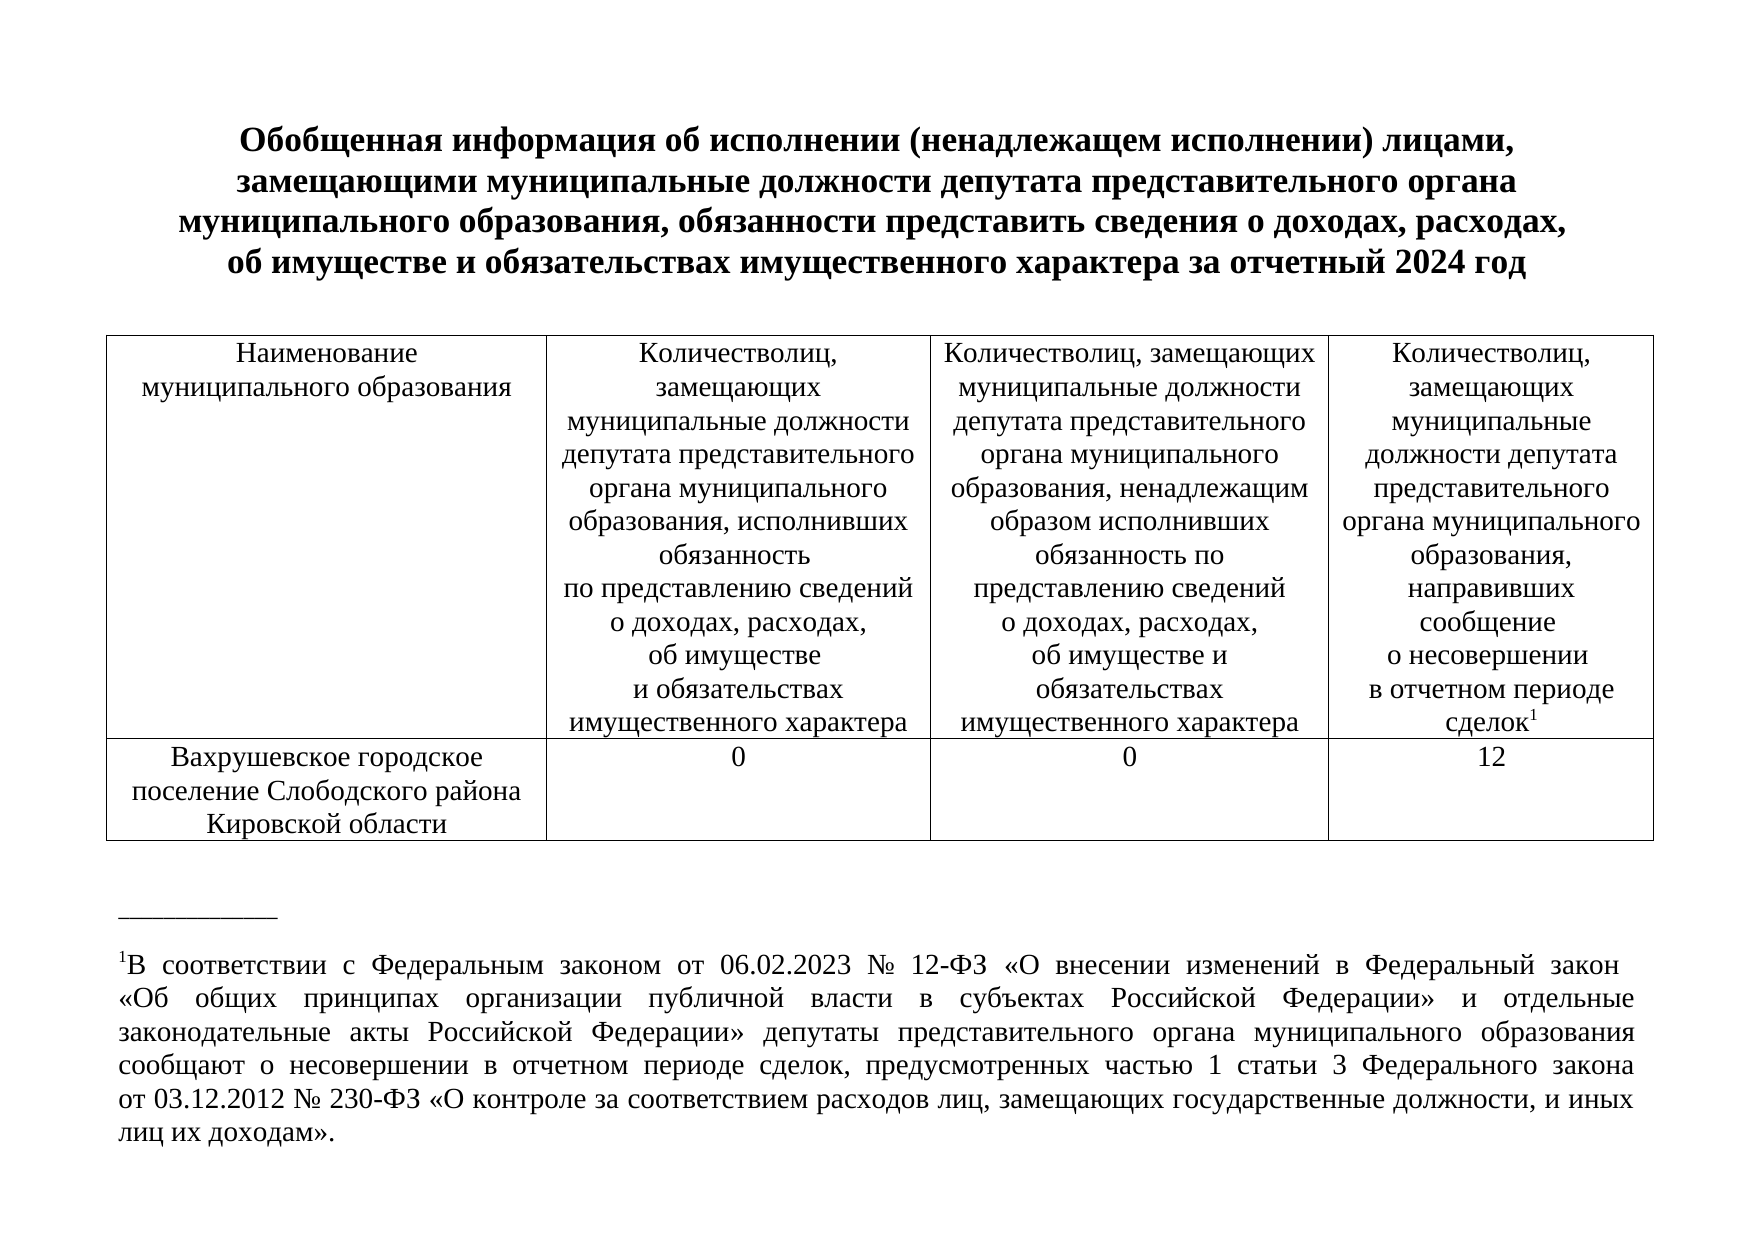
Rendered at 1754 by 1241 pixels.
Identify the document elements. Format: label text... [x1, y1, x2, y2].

table_header Наименование муниципального образования [107, 336, 546, 738]
table_cell 0 [547, 739, 930, 840]
table_header Количестволиц, замещающих муниципальные должности депутата представительного органа муниципального образования, ненадлежащим образом исполнивших обязанность по представлению сведений о доходах, расходах, об имуществе и обязательствах имущественного характера [931, 336, 1328, 738]
table_cell 12 [1329, 739, 1653, 840]
text Обобщенная информация об исполнении (ненадлежащем исполнении) лицами, замещающими муниципальные должности депутата представительного органа муниципального образования, обязанности представить сведения о доходах, расходах, об имуществе и обязательствах имущественного характера за отчетный 2024 год [118, 118, 1636, 281]
text 1В соответствии с Федеральным законом от 06.02.2023 № 12-ФЗ «О внесении изменений в Федеральный закон «Об общих принципах организации публичной власти в субъектах Российской Федерации» и отдельные законодательные акты Российской Федерации» депутаты представительного органа муниципального образования сообщают о несовершении в отчетном периоде сделок, предусмотренных частью 1 статьи 3 Федерального закона от 03.12.2012 № 230-ФЗ «О контроле за соответствием расходов лиц, замещающих государственные должности, и иных лиц их доходам». [118, 947, 1636, 1148]
table_header Количестволиц, замещающих муниципальные должности депутата представительного органа муниципального образования, направивших сообщение о несовершении в отчетном периоде сделок1 [1329, 336, 1653, 738]
table_header Количестволиц, замещающих муниципальные должности депутата представительного органа муниципального образования, исполнивших обязанность по представлению сведений о доходах, расходах, об имуществе и обязательствах имущественного характера [547, 336, 930, 738]
table_cell 0 [931, 739, 1328, 840]
table_cell Вахрушевское городское поселение Слободского района Кировской области [107, 739, 546, 840]
text ______________ [118, 894, 1636, 922]
